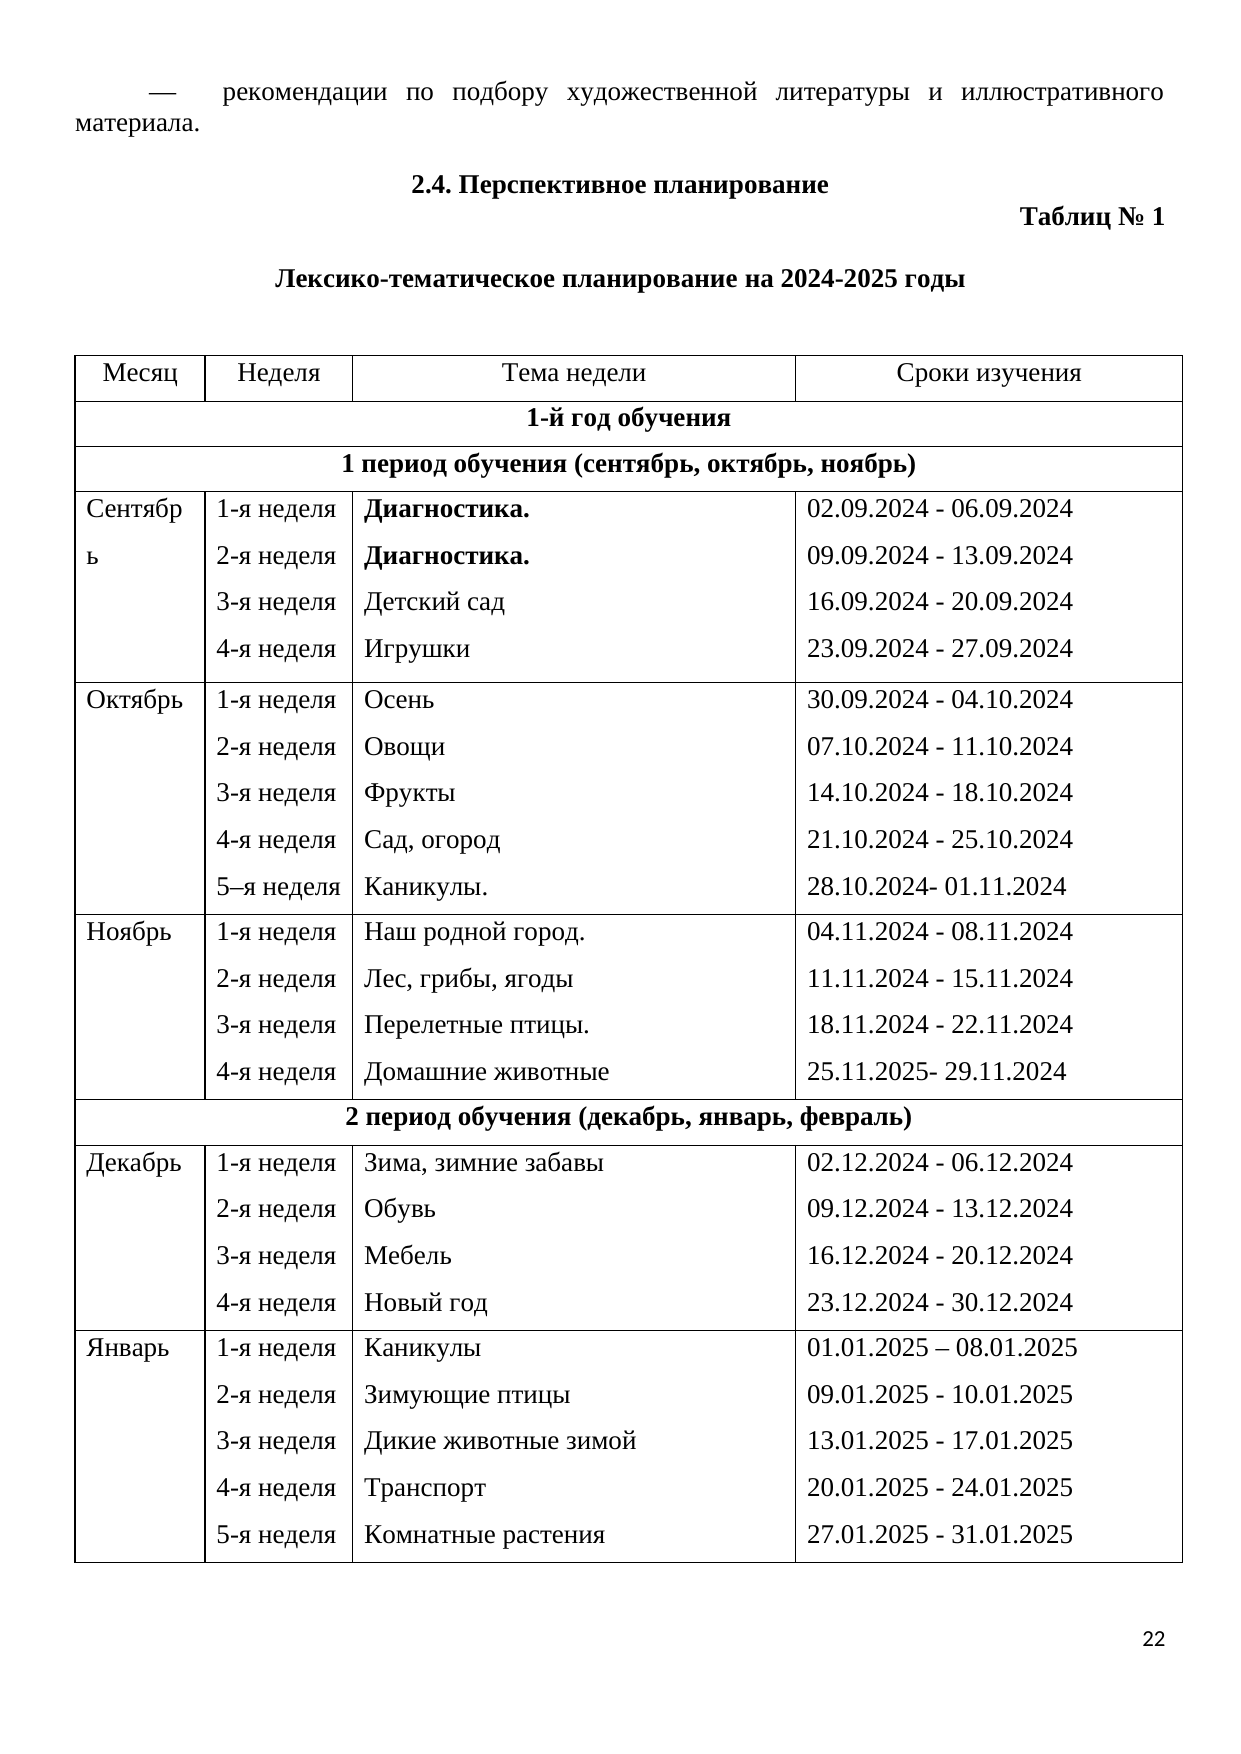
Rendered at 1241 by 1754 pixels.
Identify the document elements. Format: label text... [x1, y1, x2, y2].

table_cell Осень Овощи Фрукты Сад, огород Каникулы. [353, 683, 795, 914]
table_cell 04.11.2024 - 08.11.2024 11.11.2024 - 15.11.2024 18.11.2024 - 22.11.2024 25.11.2025- 29.11.2024 [796, 915, 1182, 1099]
table_cell Зима, зимние забавы Обувь Мебель Новый год [353, 1146, 795, 1330]
table_cell Октябрь [76, 683, 204, 914]
table_cell 1-я неделя 2-я неделя 3-я неделя 4-я неделя [206, 1146, 352, 1330]
table_cell 02.09.2024 - 06.09.2024 09.09.2024 - 13.09.2024 16.09.2024 - 20.09.2024 23.09.2024 - 27.09.2024 [796, 492, 1182, 682]
table_cell 2 период обучения (декабрь, январь, февраль) [76, 1100, 1182, 1145]
table_cell Каникулы Зимующие птицы Дикие животные зимой Транспорт Комнатные растения [353, 1331, 795, 1562]
table_cell Ноябрь [76, 915, 204, 1099]
table_cell 1-й год обучения [76, 402, 1182, 446]
table_cell Наш родной город. Лес, грибы, ягоды Перелетные птицы. Домашние животные [353, 915, 795, 1099]
table_cell Диагностика. Диагностика. Детский сад Игрушки [353, 492, 795, 682]
table_cell 1 период обучения (сентябрь, октябрь, ноябрь) [76, 447, 1182, 491]
table_cell 30.09.2024 - 04.10.2024 07.10.2024 - 11.10.2024 14.10.2024 - 18.10.2024 21.10.2024 - 25.10.2024 28.10.2024- 01.11.2024 [796, 683, 1182, 914]
text Таблиц № 1 [75, 199, 1165, 231]
table_cell 1-я неделя 2-я неделя 3-я неделя 4-я неделя [206, 915, 352, 1099]
table_cell Январь [76, 1331, 204, 1562]
table_cell 1-я неделя 2-я неделя 3-я неделя 4-я неделя [206, 492, 352, 682]
table_header Сроки изучения [796, 356, 1182, 401]
table_header Неделя [206, 356, 352, 401]
table_cell 1-я неделя 2-я неделя 3-я неделя 4-я неделя 5-я неделя [206, 1331, 352, 1562]
table_cell Сентябрь [76, 492, 204, 682]
table_cell 01.01.2025 – 08.01.2025 09.01.2025 - 10.01.2025 13.01.2025 - 17.01.2025 20.01.2025 - 24.01.2025 27.01.2025 - 31.01.2025 [796, 1331, 1182, 1562]
text — рекомендации по подбору художественной литературы и иллюстративного материала. [75, 75, 1165, 137]
table_header Тема недели [353, 356, 795, 401]
table_header Месяц [76, 356, 204, 401]
table_cell 02.12.2024 - 06.12.2024 09.12.2024 - 13.12.2024 16.12.2024 - 20.12.2024 23.12.2024 - 30.12.2024 [796, 1146, 1182, 1330]
text Лексико-тематическое планирование на 2024-2025 годы [75, 262, 1165, 293]
table_cell Декабрь [76, 1146, 204, 1330]
table_cell 1-я неделя 2-я неделя 3-я неделя 4-я неделя 5–я неделя [206, 683, 352, 914]
text 2.4. Перспективное планирование [75, 168, 1165, 199]
